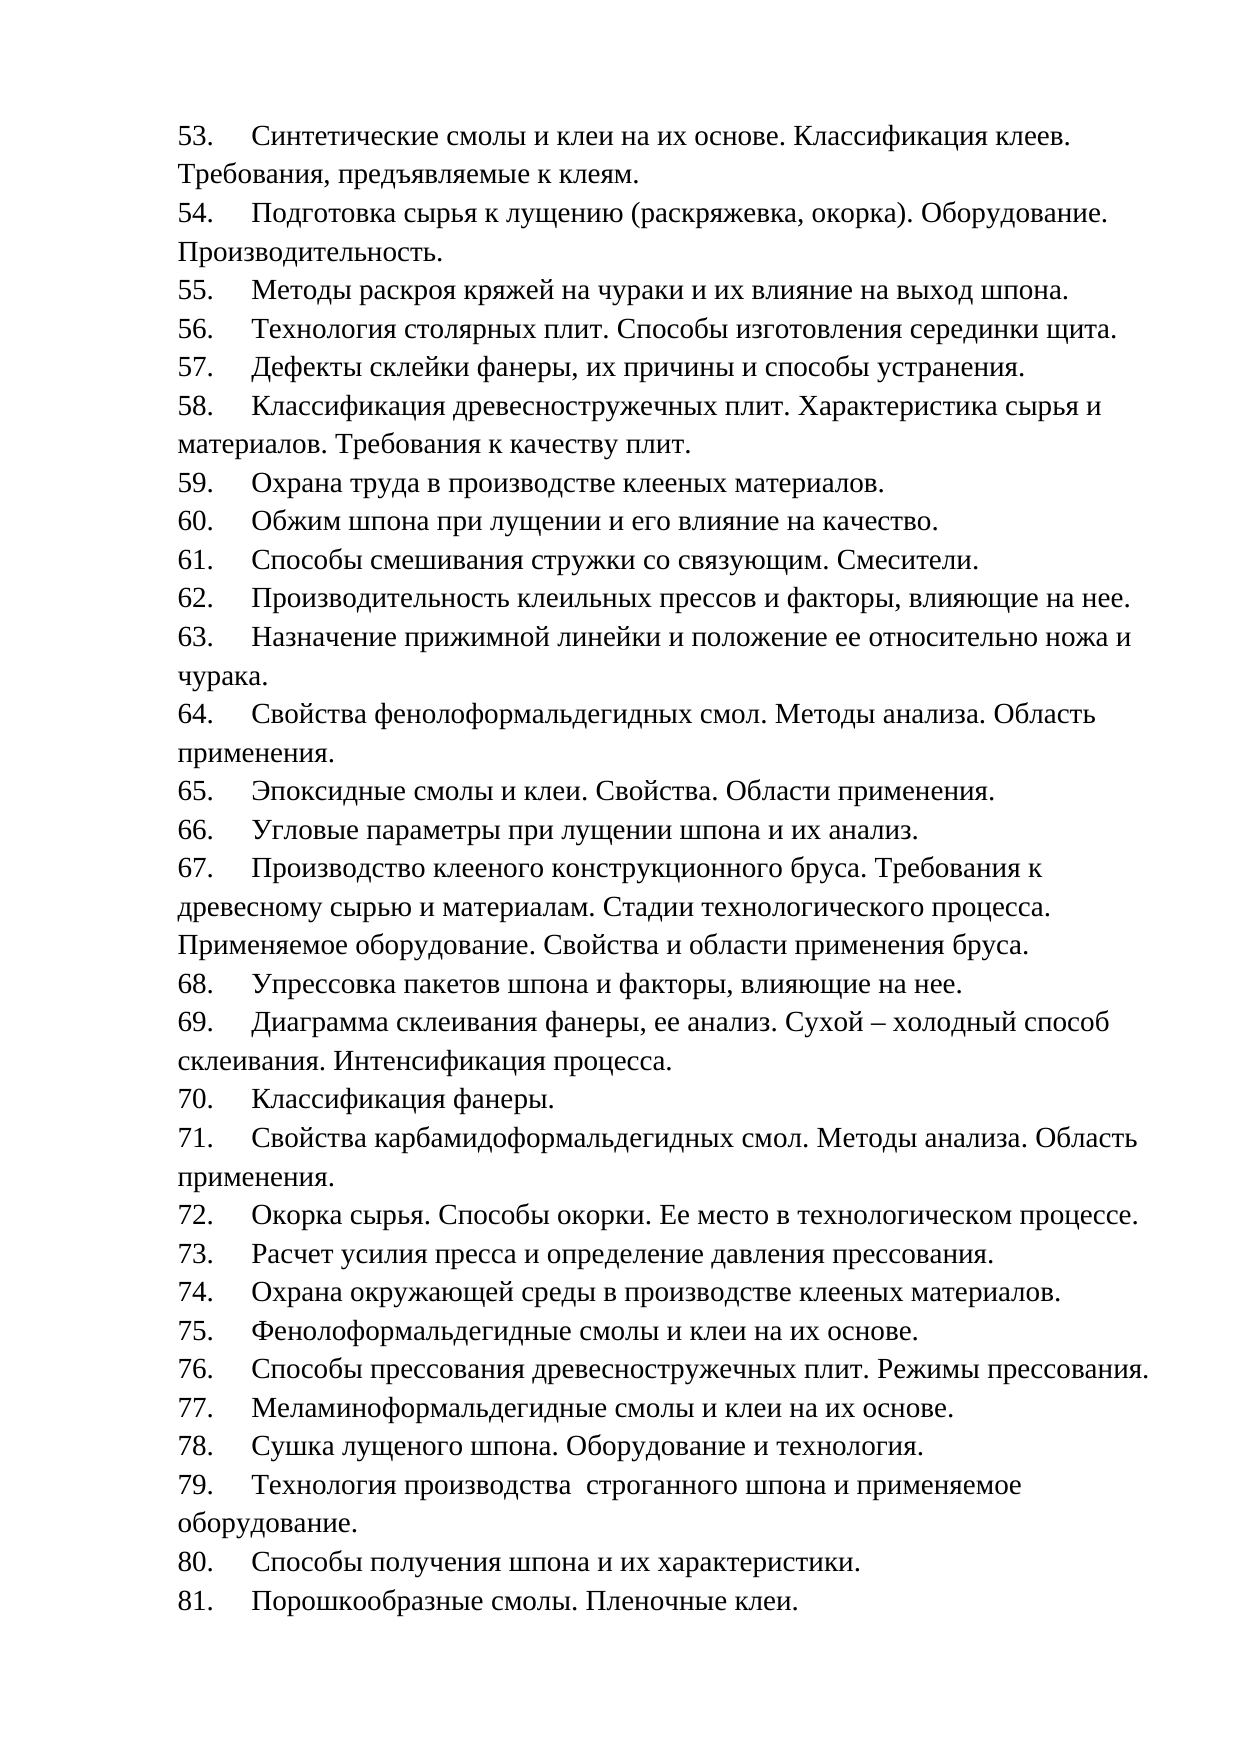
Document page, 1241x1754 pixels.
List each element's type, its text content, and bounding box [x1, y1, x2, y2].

text 62. Производительность клеильных прессов и факторы, влияющие на нее. [177, 581, 1152, 614]
text 67. Производство клееного конструкционного бруса. Требования к древесному сырью и материалам. Стадии технологического процесса. Применяемое оборудование. Свойства и области применения бруса. [177, 850, 1152, 961]
text 69. Диаграмма склеивания фанеры, ее анализ. Сухой – холодный способ склеивания. Интенсификация процесса. [177, 1004, 1152, 1077]
text 76. Способы прессования древесностружечных плит. Режимы прессования. [177, 1351, 1152, 1385]
text 56. Технология столярных плит. Способы изготовления серединки щита. [177, 311, 1152, 344]
text 79. Технология производства строганного шпона и применяемое оборудование. [177, 1467, 1152, 1539]
text 65. Эпоксидные смолы и клеи. Свойства. Области применения. [177, 773, 1152, 807]
text 75. Фенолоформальдегидные смолы и клеи на их основе. [177, 1313, 1152, 1346]
text 74. Охрана окружающей среды в производстве клееных материалов. [177, 1274, 1152, 1308]
text 59. Охрана труда в производстве клееных материалов. [177, 465, 1152, 498]
text 57. Дефекты склейки фанеры, их причины и способы устранения. [177, 349, 1152, 383]
text 73. Расчет усилия пресса и определение давления прессования. [177, 1236, 1152, 1269]
text 55. Методы раскроя кряжей на чураки и их влияние на выход шпона. [177, 272, 1152, 306]
text 58. Классификация древесностружечных плит. Характеристика сырья и материалов. Требования к качеству плит. [177, 388, 1152, 460]
text 63. Назначение прижимной линейки и положение ее относительно ножа и чурака. [177, 619, 1152, 691]
text 61. Способы смешивания стружки со связующим. Смесители. [177, 542, 1152, 576]
text 77. Меламиноформальдегидные смолы и клеи на их основе. [177, 1390, 1152, 1423]
text 60. Обжим шпона при лущении и его влияние на качество. [177, 503, 1152, 537]
text 64. Свойства фенолоформальдегидных смол. Методы анализа. Область применения. [177, 696, 1152, 768]
text 68. Упрессовка пакетов шпона и факторы, влияющие на нее. [177, 966, 1152, 999]
text 66. Угловые параметры при лущении шпона и их анализ. [177, 812, 1152, 845]
text 80. Способы получения шпона и их характеристики. [177, 1544, 1152, 1578]
text 71. Свойства карбамидоформальдегидных смол. Методы анализа. Область применения. [177, 1120, 1152, 1192]
text 81. Порошкообразные смолы. Пленочные клеи. [177, 1583, 1152, 1616]
text 54. Подготовка сырья к лущению (раскряжевка, окорка). Оборудование. Производительность. [177, 195, 1152, 267]
text 78. Сушка лущеного шпона. Оборудование и технология. [177, 1428, 1152, 1462]
text 72. Окорка сырья. Способы окорки. Ее место в технологическом процессе. [177, 1197, 1152, 1231]
text 53. Синтетические смолы и клеи на их основе. Классификация клеев. Требования, предъявляемые к клеям. [177, 118, 1152, 190]
text 70. Классификация фанеры. [177, 1082, 1152, 1115]
